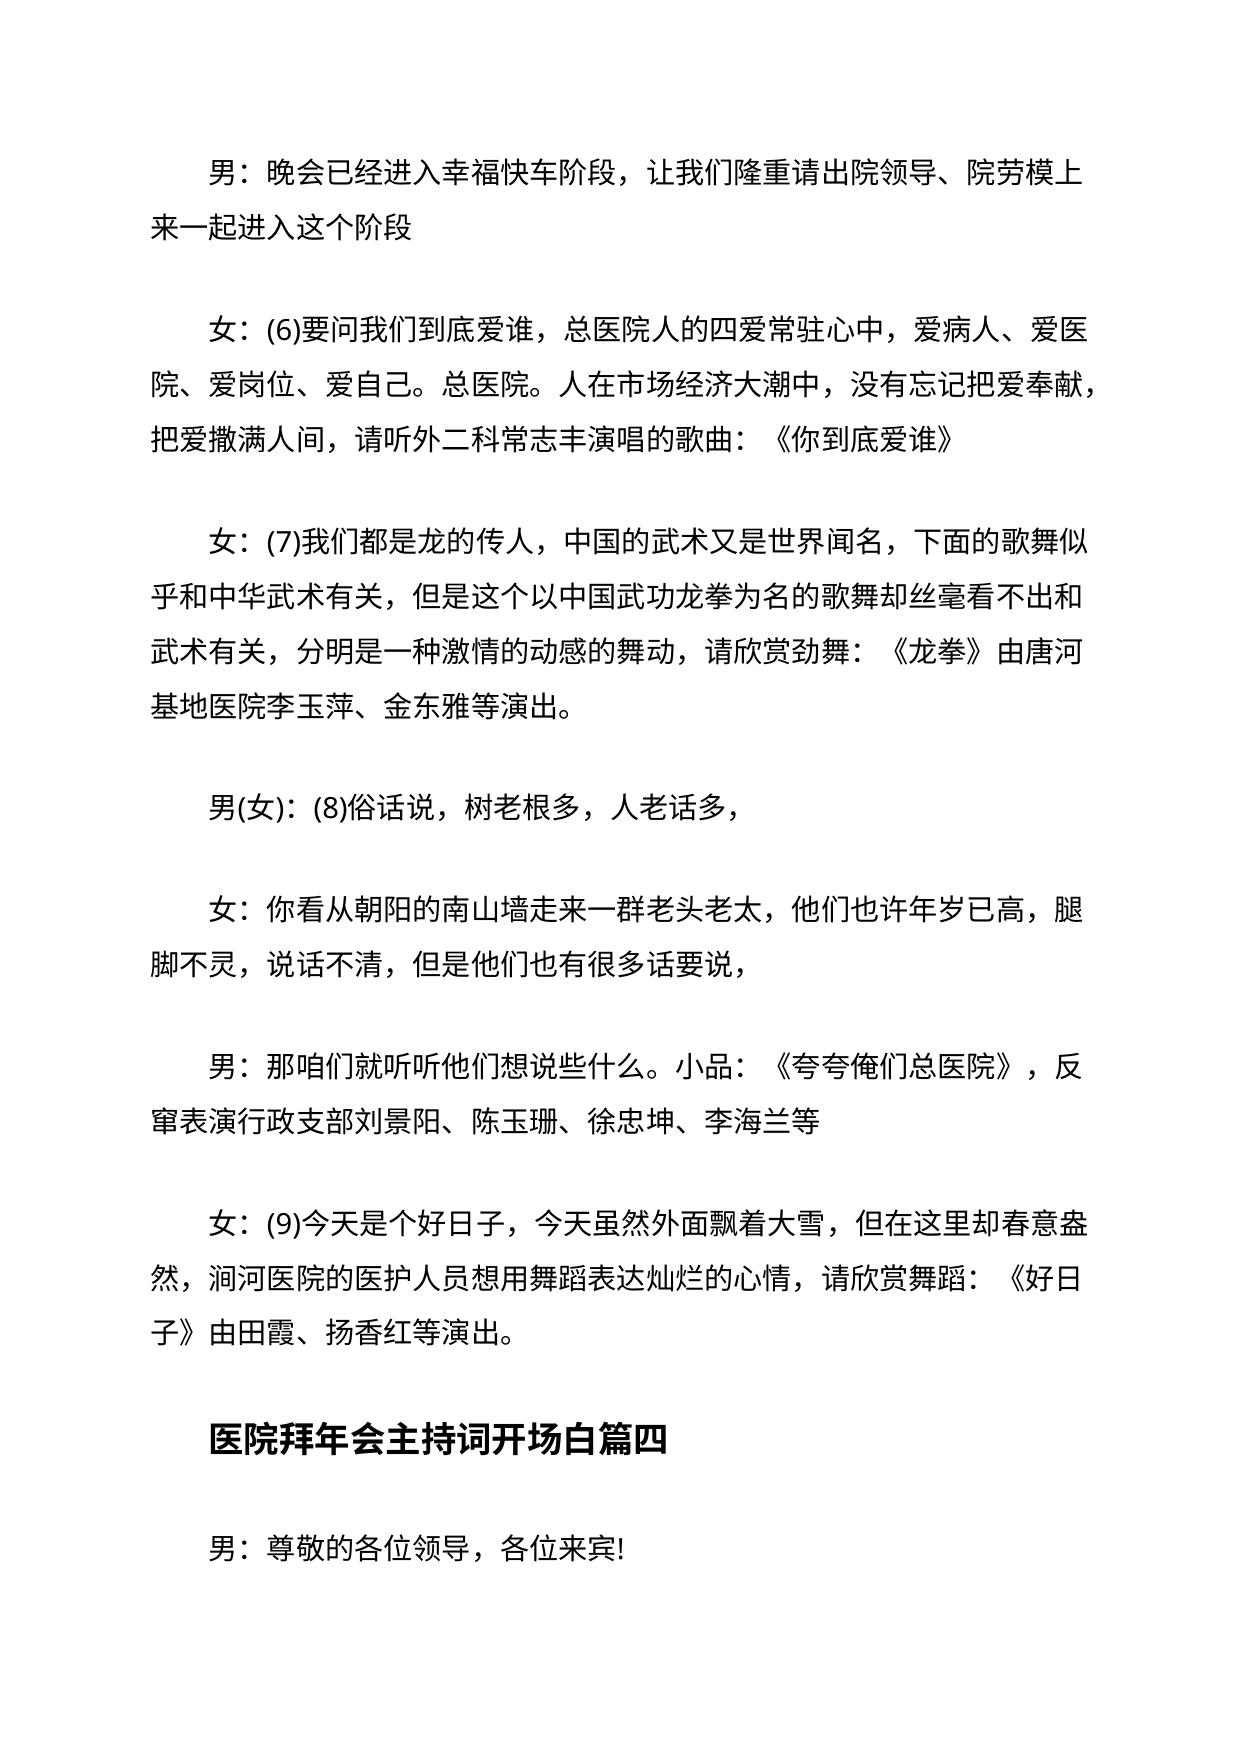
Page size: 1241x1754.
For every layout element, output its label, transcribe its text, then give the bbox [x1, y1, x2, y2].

text 男：尊敬的各位领导，各位来宾! [150, 1525, 1090, 1568]
text 男：那咱们就听听他们想说些什么。小品：《夸夸俺们总医院》，反窜表演行政支部刘景阳、陈玉珊、徐忠坤、李海兰等 [150, 1043, 1090, 1141]
text 女：你看从朝阳的南山墙走来一群老头老太，他们也许年岁已高，腿脚不灵，说话不清，但是他们也有很多话要说， [150, 887, 1090, 984]
text 女：(6)要问我们到底爱谁，总医院人的四爱常驻心中，爱病人、爱医院、爱岗位、爱自己。总医院。人在市场经济大潮中，没有忘记把爱奉献，把爱撒满人间，请听外二科常志丰演唱的歌曲：《你到底爱谁》 [150, 307, 1090, 459]
text 女：(7)我们都是龙的传人，中国的武术又是世界闻名，下面的歌舞似乎和中华武术有关，但是这个以中国武功龙拳为名的歌舞却丝毫看不出和武术有关，分明是一种激情的动感的舞动，请欣赏劲舞：《龙拳》由唐河基地医院李玉萍、金东雅等演出。 [150, 518, 1090, 725]
text 男：晚会已经进入幸福快车阶段，让我们隆重请出院领导、院劳模上来一起进入这个阶段 [150, 150, 1090, 247]
text 医院拜年会主持词开场白篇四 [150, 1412, 1090, 1463]
text 男(女)：(8)俗话说，树老根多，人老话多， [150, 785, 1090, 827]
text 女：(9)今天是个好日子，今天虽然外面飘着大雪，但在这里却春意盎然，涧河医院的医护人员想用舞蹈表达灿烂的心情，请欣赏舞蹈：《好日子》由田霞、扬香红等演出。 [150, 1200, 1090, 1352]
